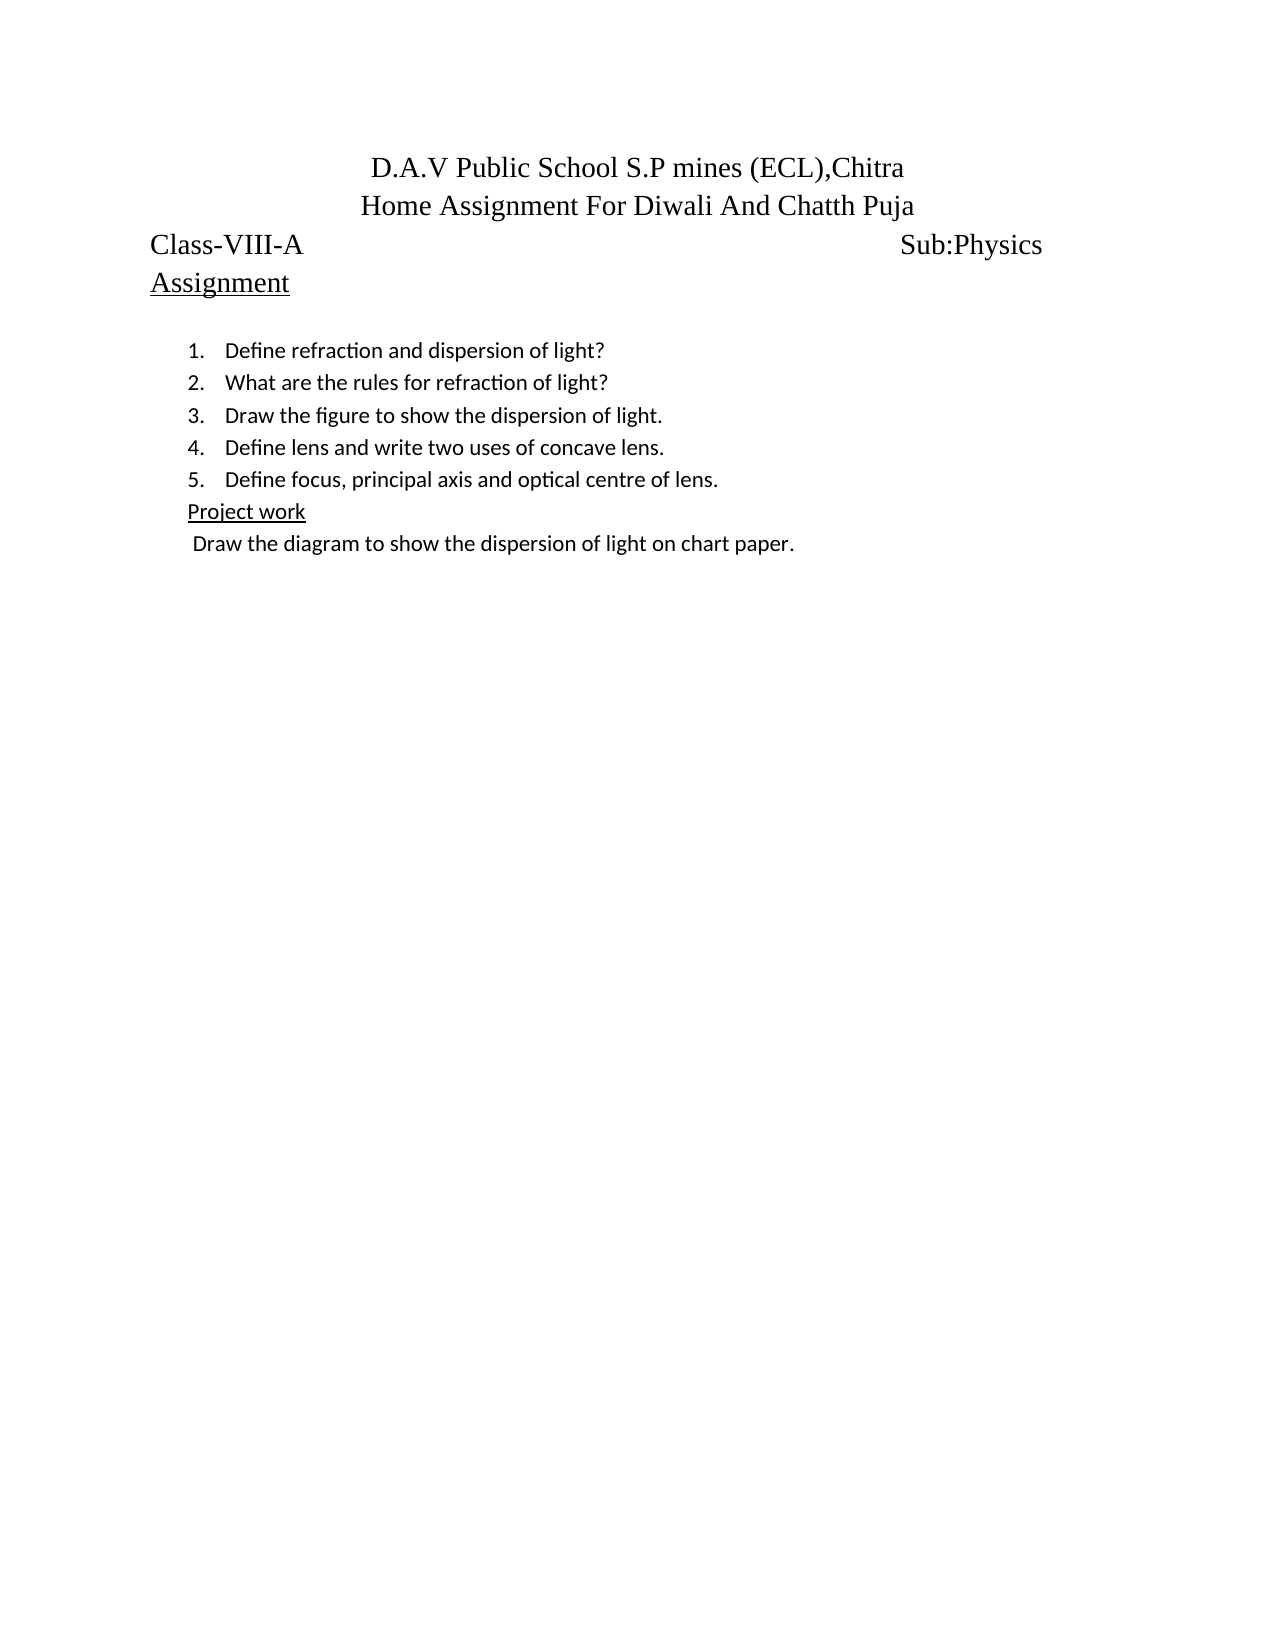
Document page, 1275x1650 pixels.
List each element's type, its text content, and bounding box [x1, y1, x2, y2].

text Home Assignment For Diwali And Chatth Puja [150, 188, 1125, 222]
text Draw the diagram to show the dispersion of light on chart paper. [187, 529, 1125, 557]
list Define lens and write two uses of concave lens. [187, 433, 1125, 461]
list Define refraction and dispersion of light? [187, 336, 1125, 364]
list Define focus, principal axis and optical centre of lens. [187, 465, 1125, 493]
text Assignment [150, 266, 1125, 299]
text Class-VIII-A Sub:Physics [150, 227, 1125, 261]
list What are the rules for refraction of light? [187, 368, 1125, 397]
list Draw the figure to show the dispersion of light. [187, 401, 1125, 429]
text Project work [187, 497, 1125, 525]
text D.A.V Public School S.P mines (ECL),Chitra [150, 150, 1125, 183]
